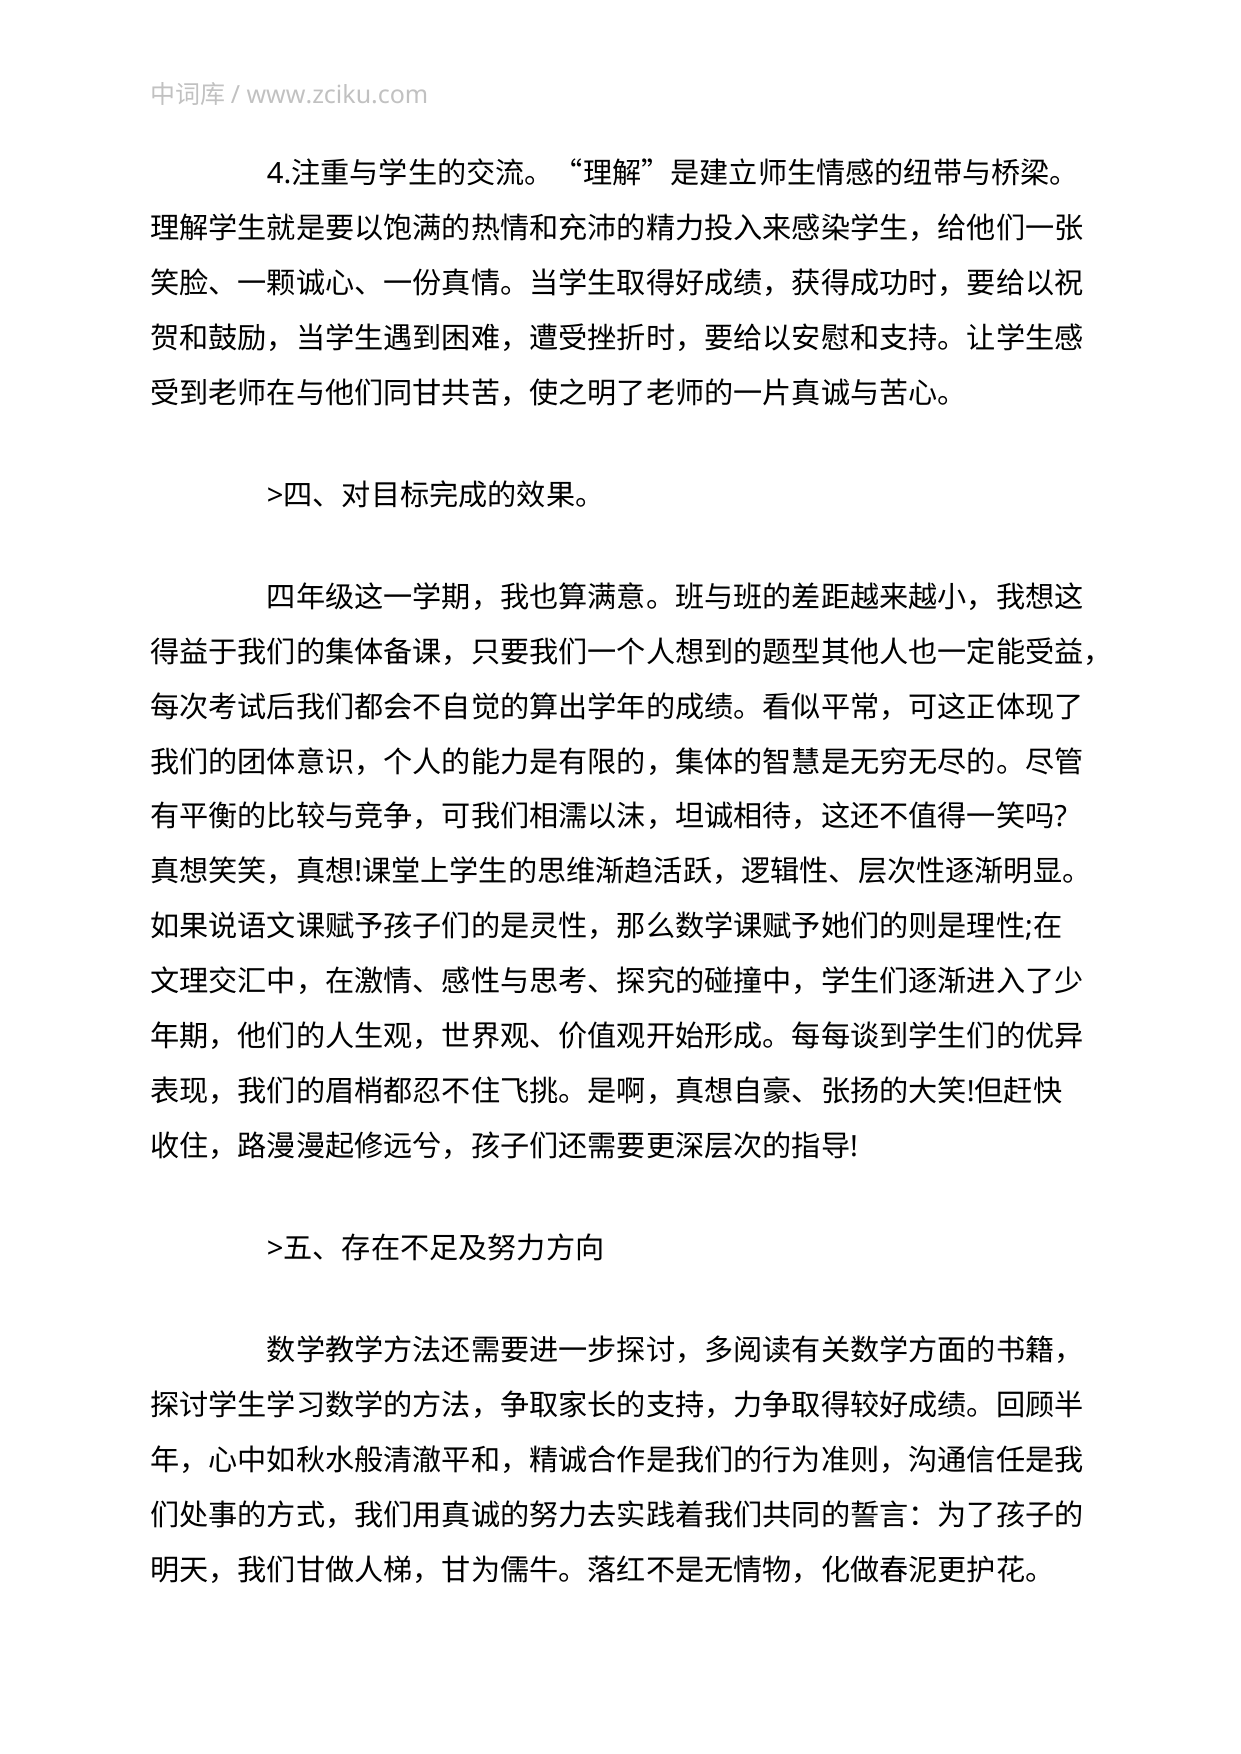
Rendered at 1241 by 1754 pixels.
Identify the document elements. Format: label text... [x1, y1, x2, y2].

text 数学教学方法还需要进一步探讨，多阅读有关数学方面的书籍，探讨学生学习数学的方法，争取家长的支持，力争取得较好成绩。回顾半年，心中如秋水般清澈平和，精诚合作是我们的行为准则，沟通信任是我们处事的方式，我们用真诚的努力去实践着我们共同的誓言：为了孩子的明天，我们甘做人梯，甘为儒牛。落红不是无情物，化做春泥更护花。 [150, 1327, 1090, 1589]
text 四年级这一学期，我也算满意。班与班的差距越来越小，我想这得益于我们的集体备课，只要我们一个人想到的题型其他人也一定能受益，每次考试后我们都会不自觉的算出学年的成绩。看似平常，可这正体现了我们的团体意识，个人的能力是有限的，集体的智慧是无穷无尽的。尽管有平衡的比较与竞争，可我们相濡以沫，坦诚相待，这还不值得一笑吗?真想笑笑，真想!课堂上学生的思维渐趋活跃，逻辑性、层次性逐渐明显。如果说语文课赋予孩子们的是灵性，那么数学课赋予她们的则是理性;在文理交汇中，在激情、感性与思考、探究的碰撞中，学生们逐渐进入了少年期，他们的人生观，世界观、价值观开始形成。每每谈到学生们的优异表现，我们的眉梢都忍不住飞挑。是啊，真想自豪、张扬的大笑!但赶快收住，路漫漫起修远兮，孩子们还需要更深层次的指导! [150, 573, 1090, 1165]
text >四、对目标完成的效果。 [150, 471, 1090, 514]
text >五、存在不足及努力方向 [150, 1225, 1090, 1267]
text 4.注重与学生的交流。“理解”是建立师生情感的纽带与桥梁。理解学生就是要以饱满的热情和充沛的精力投入来感染学生，给他们一张笑脸、一颗诚心、一份真情。当学生取得好成绩，获得成功时，要给以祝贺和鼓励，当学生遇到困难，遭受挫折时，要给以安慰和支持。让学生感受到老师在与他们同甘共苦，使之明了老师的一片真诚与苦心。 [150, 150, 1090, 412]
